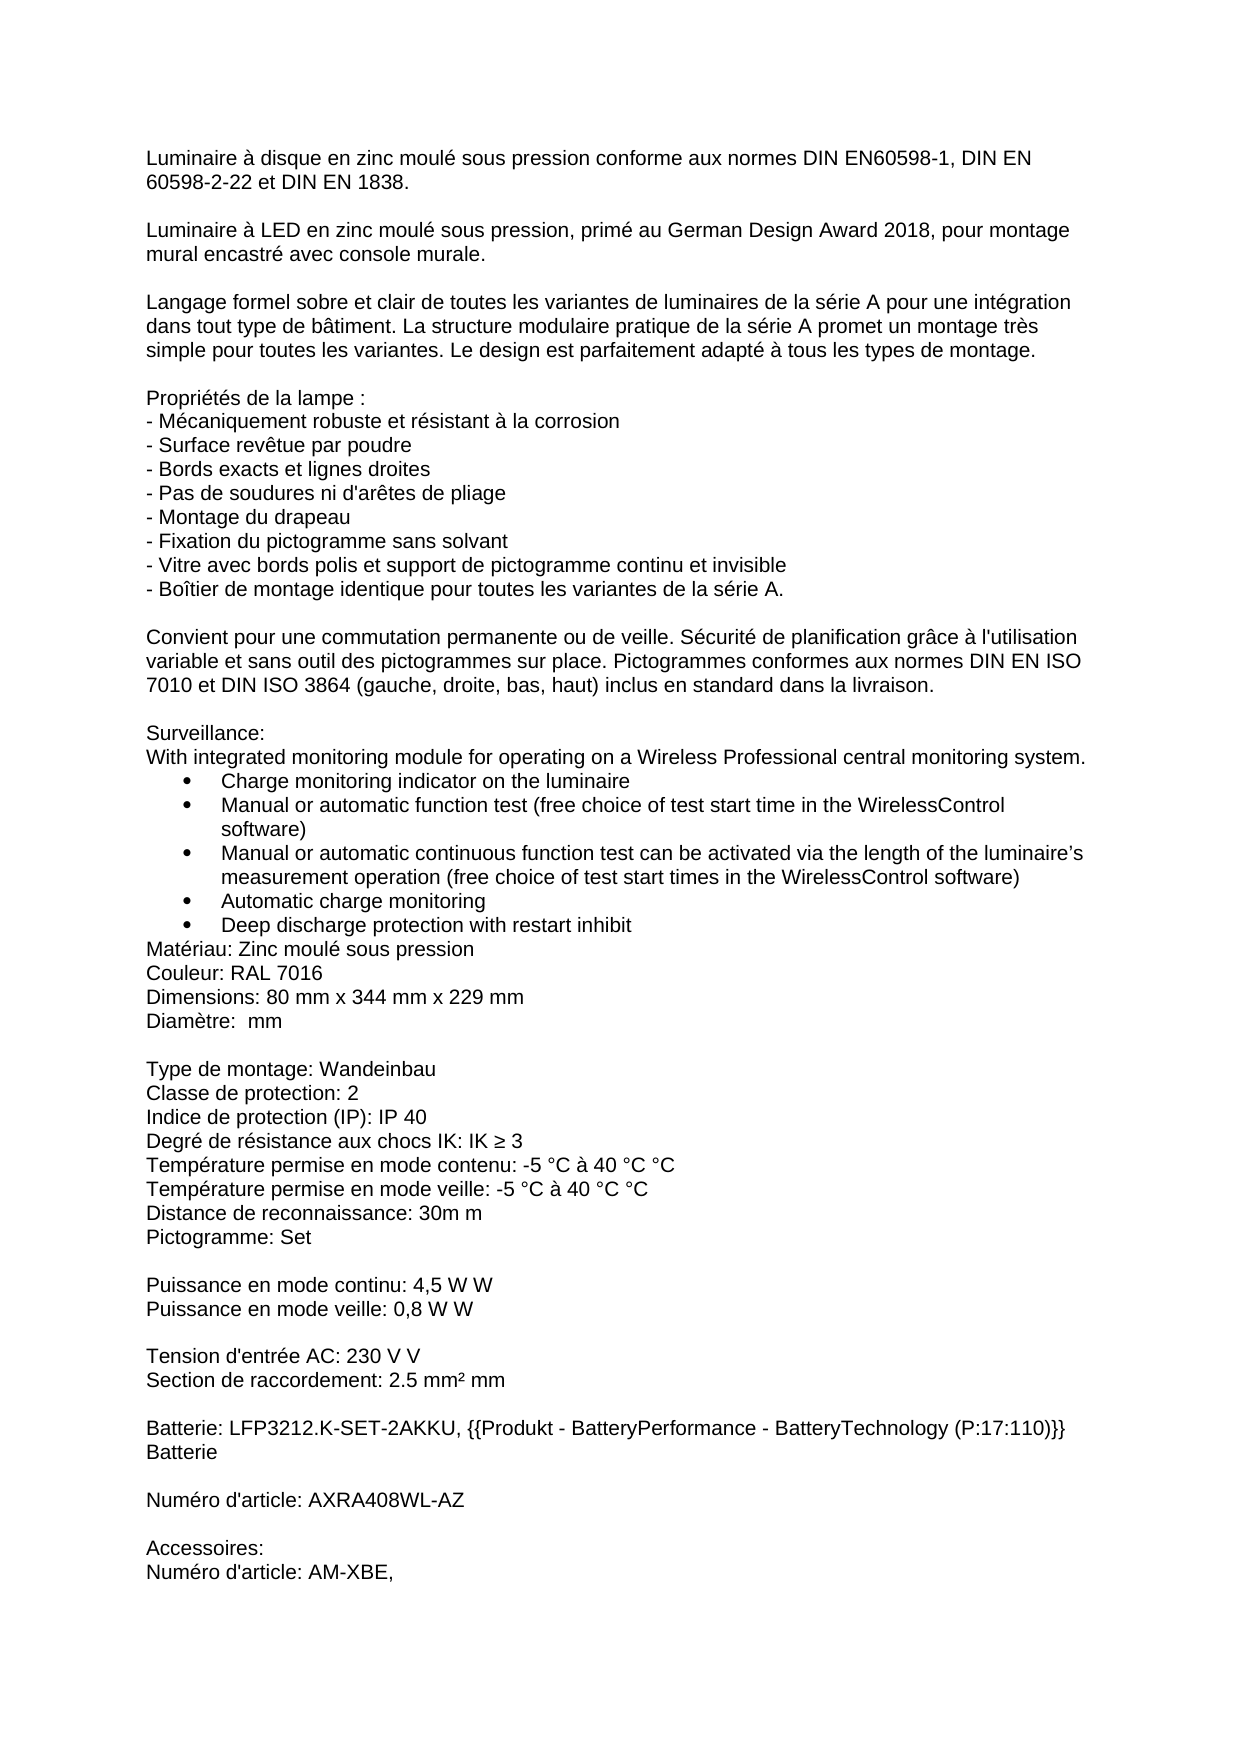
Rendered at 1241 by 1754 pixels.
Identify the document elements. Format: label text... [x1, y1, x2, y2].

text Tension d'entrée AC: 230 V V [146, 1344, 1094, 1368]
text Température permise en mode contenu: -5 °C à 40 °C °C [146, 1153, 1094, 1177]
text Indice de protection (IP): IP 40 [146, 1105, 1094, 1129]
text Couleur: RAL 7016 [146, 961, 1094, 985]
text Distance de reconnaissance: 30m m [146, 1201, 1094, 1224]
text Degré de résistance aux chocs IK: IK ≥ 3 [146, 1129, 1094, 1153]
text Batterie: LFP3212.K-SET-2AKKU, {{Produkt - BatteryPerformance - BatteryTechnology (P:17:110)}} Batterie [146, 1416, 1094, 1464]
text Température permise en mode veille: -5 °C à 40 °C °C [146, 1177, 1094, 1201]
text Numéro d'article: AXRA408WL-AZ [146, 1488, 1094, 1512]
text Matériau: Zinc moulé sous pression [146, 937, 1094, 961]
text Diamètre: mm [146, 1009, 1094, 1033]
text Luminaire à disque en zinc moulé sous pression conforme aux normes DIN EN60598-1, DIN EN 60598-2-22 et DIN EN 1838.Luminaire à LED en zinc moulé sous pression, primé au German Design Award 2018, pour montage mural encastré avec console murale. Langage formel sobre et clair de toutes les variantes de luminaires de la série A pour une intégration dans tout type de bâtiment. La structure modulaire pratique de la série A promet un montage très simple pour toutes les variantes. Le design est parfaitement adapté à tous les types de montage. Propriétés de la lampe :- Mécaniquement robuste et résistant à la corrosion- Surface revêtue par poudre- Bords exacts et lignes droites- Pas de soudures ni d'arêtes de pliage- Montage du drapeau- Fixation du pictogramme sans solvant- Vitre avec bords polis et support de pictogramme continu et invisible- Boîtier de montage identique pour toutes les variantes de la série A.Convient pour une commutation permanente ou de veille. Sécurité de planification grâce à l'utilisation variable et sans outil des pictogrammes sur place. Pictogrammes conformes aux normes DIN EN ISO 7010 et DIN ISO 3864 (gauche, droite, bas, haut) inclus en standard dans la livraison. [146, 146, 1094, 697]
list Charge monitoring indicator on the luminaire [183, 769, 1094, 793]
text Puissance en mode continu: 4,5 W W [146, 1272, 1094, 1296]
text Numéro d'article: AM-XBE, [146, 1560, 1094, 1584]
text With integrated monitoring module for operating on a Wireless Professional central monitoring system. [146, 745, 1094, 769]
text Classe de protection: 2 [146, 1081, 1094, 1105]
text Puissance en mode veille: 0,8 W W [146, 1296, 1094, 1320]
text Surveillance: [146, 721, 1094, 745]
text Accessoires: [146, 1536, 1094, 1560]
text Pictogramme: Set [146, 1224, 1094, 1248]
list Deep discharge protection with restart inhibit [183, 913, 1094, 937]
list Manual or automatic function test (free choice of test start time in the WirelessControl software) [183, 793, 1094, 841]
list Manual or automatic continuous function test can be activated via the length of the luminaire’s measurement operation (free choice of test start times in the WirelessControl software) [183, 841, 1094, 889]
list Automatic charge monitoring [183, 889, 1094, 913]
text Section de raccordement: 2.5 mm² mm [146, 1368, 1094, 1392]
text Type de montage: Wandeinbau [146, 1057, 1094, 1081]
text Dimensions: 80 mm x 344 mm x 229 mm [146, 985, 1094, 1009]
